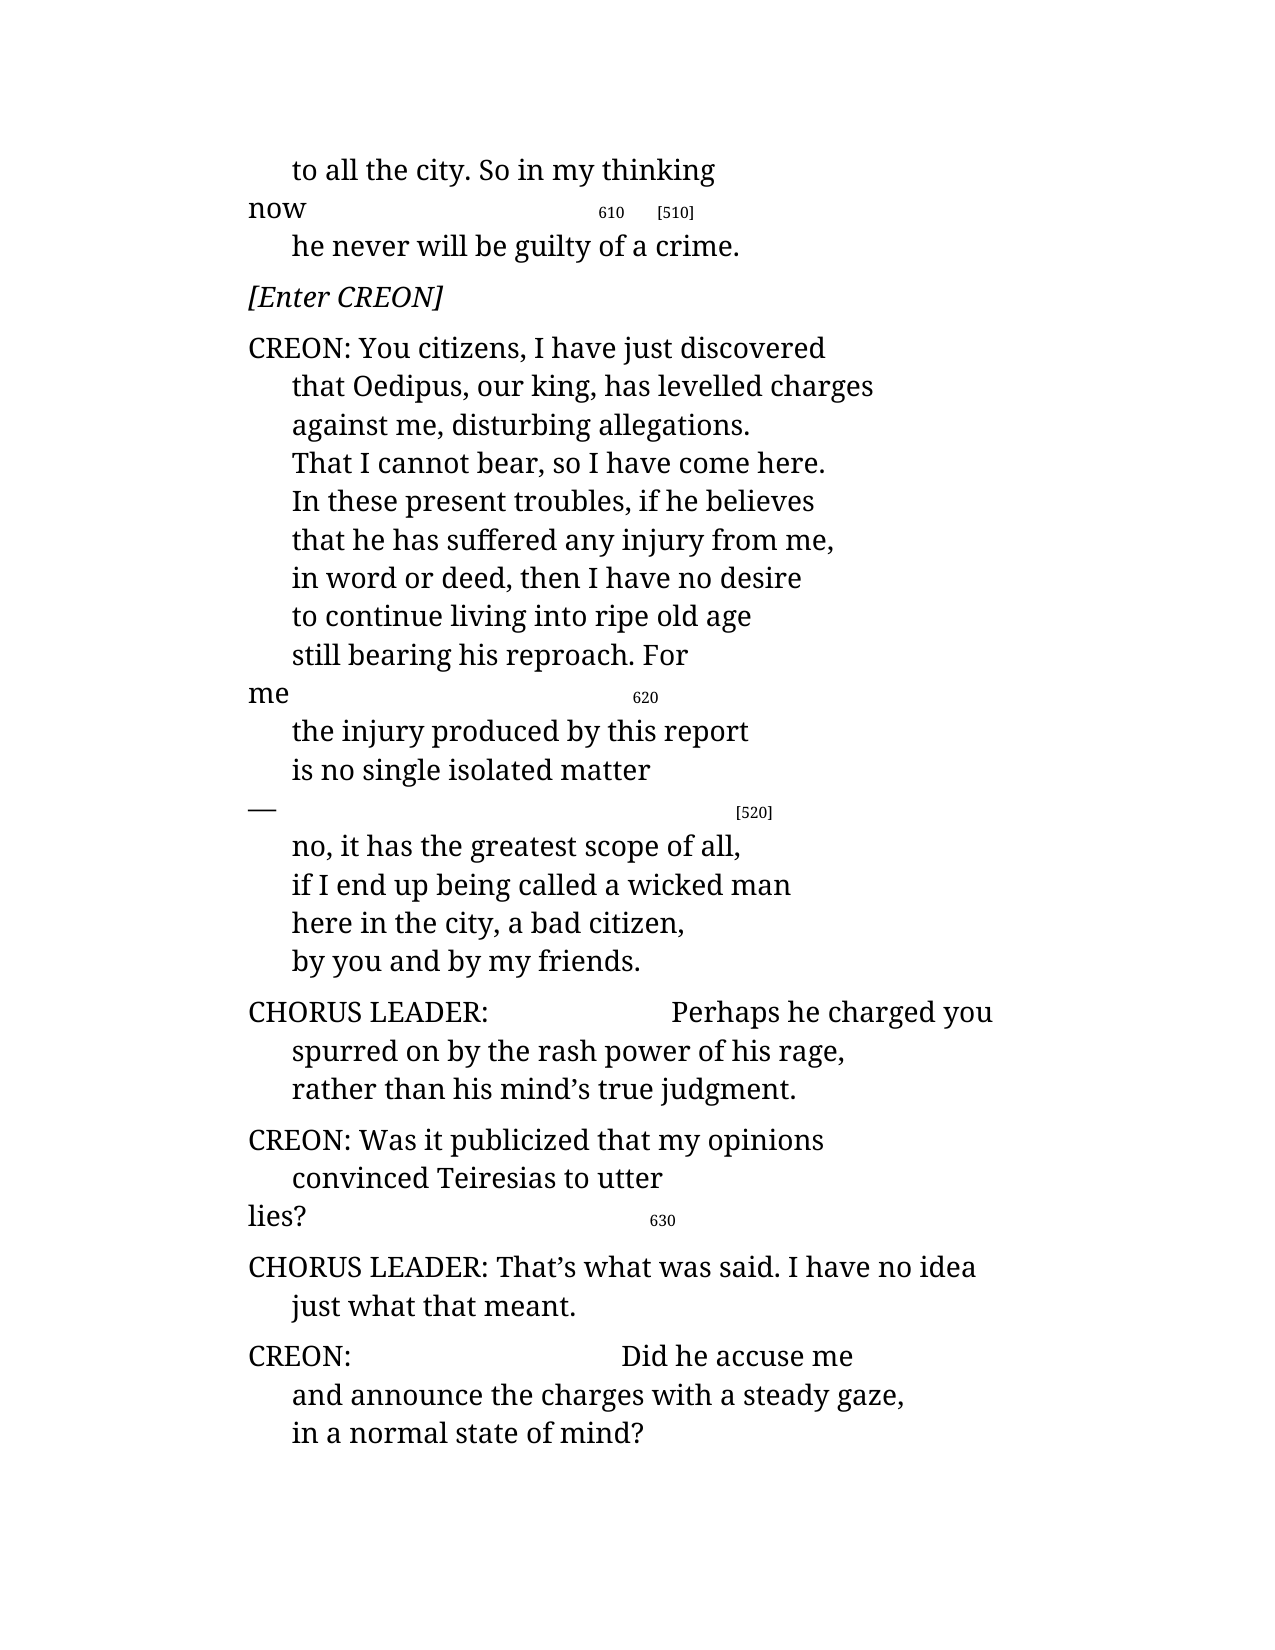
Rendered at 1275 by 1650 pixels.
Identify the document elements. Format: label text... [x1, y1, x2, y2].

text CHORUS LEADER: Perhaps he charged you spurred on by the rash power of his rage, rather than his mind’s true judgment. [248, 992, 1027, 1107]
text CREON: Was it publicized that my opinions convinced Teiresias to utter lies? 630 [248, 1120, 1027, 1235]
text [248, 150, 1027, 265]
text CREON: Did he accuse me and announce the charges with a steady gaze, in a normal state of mind? [248, 1337, 1027, 1452]
text [Enter CREON] [248, 277, 1027, 316]
text CREON: You citizens, I have just discovered that Oedipus, our king, has levelled charges against me, disturbing allegations. That I cannot bear, so I have come here. In these present troubles, if he believes that he has suffered any injury from me, in word or deed, then I have no desire to continue living into ripe old age still bearing his reproach. For me 620 the injury produced by this report is no single isolated matter— [520] no, it has the greatest scope of all, if I end up being called a wicked man here in the city, a bad citizen, by you and by my friends. [248, 328, 1027, 980]
text CHORUS LEADER: That’s what was said. I have no idea just what that meant. [248, 1247, 1027, 1324]
